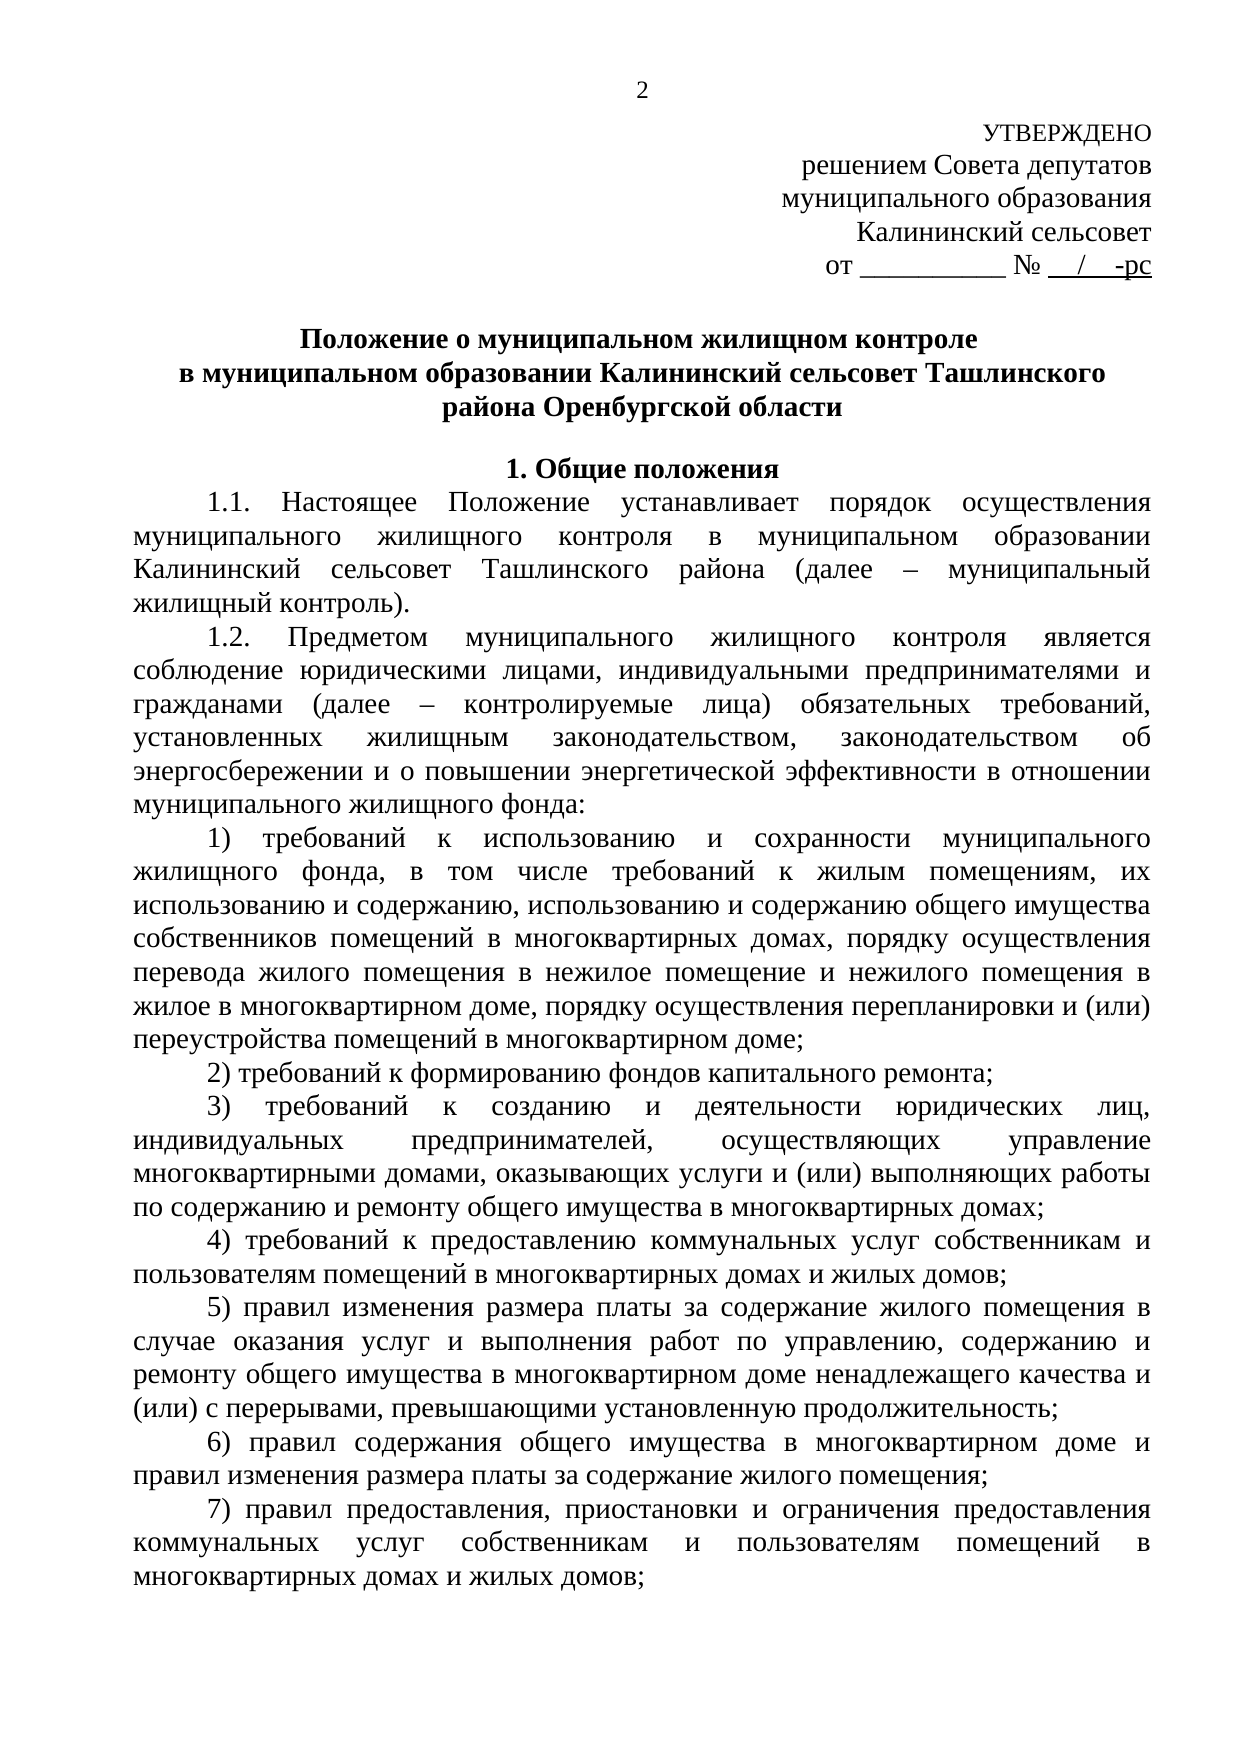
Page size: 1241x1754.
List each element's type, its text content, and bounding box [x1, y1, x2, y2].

text 6) правил содержания общего имущества в многоквартирном доме и правил изменения размера платы за содержание жилого помещения; [133, 1424, 1152, 1491]
text 5) правил изменения размера платы за содержание жилого помещения в случае оказания услуг и выполнения работ по управлению, содержанию и ремонту общего имущества в многоквартирном доме ненадлежащего качества и (или) с перерывами, превышающими установленную продолжительность; [133, 1289, 1152, 1424]
text 1.2. Предметом муниципального жилищного контроля является соблюдение юридическими лицами, индивидуальными предпринимателями и гражданами (далее – контролируемые лица) обязательных требований, установленных жилищным законодательством, законодательством об энергосбережении и о повышении энергетической эффективности в отношении муниципального жилищного фонда: [133, 619, 1152, 820]
text 1. Общие положения [133, 451, 1152, 484]
text Калининский сельсовет [605, 214, 1152, 247]
text решением Совета депутатов муниципального образования [605, 147, 1152, 214]
text 7) правил предоставления, приостановки и ограничения предоставления коммунальных услуг собственникам и пользователям помещений в многоквартирных домах и жилых домов; [133, 1491, 1152, 1591]
text 4) требований к предоставлению коммунальных услуг собственникам и пользователям помещений в многоквартирных домах и жилых домов; [133, 1222, 1152, 1289]
text 3) требований к созданию и деятельности юридических лиц, индивидуальных предпринимателей, осуществляющих управление многоквартирными домами, оказывающих услуги и (или) выполняющих работы по содержанию и ремонту общего имущества в многоквартирных домах; [133, 1088, 1152, 1222]
text 2) требований к формированию фондов капитального ремонта; [133, 1055, 1152, 1088]
text 1) требований к использованию и сохранности муниципального жилищного фонда, в том числе требований к жилым помещениям, их использованию и содержанию, использованию и содержанию общего имущества собственников помещений в многоквартирных домах, порядку осуществления перевода жилого помещения в нежилое помещение и нежилого помещения в жилое в многоквартирном доме, порядку осуществления перепланировки и (или) переустройства помещений в многоквартирном доме; [133, 820, 1152, 1055]
text Положение о муниципальном жилищном контроле в муниципальном образовании Калининский сельсовет Ташлинского района Оренбургской области [133, 322, 1152, 422]
text от __________ № __/__-рс [605, 247, 1152, 281]
text УТВЕРЖДЕНО [605, 118, 1152, 147]
text 1.1. Настоящее Положение устанавливает порядок осуществления муниципального жилищного контроля в муниципальном образовании Калининский сельсовет Ташлинского района (далее – муниципальный жилищный контроль). [133, 484, 1152, 619]
